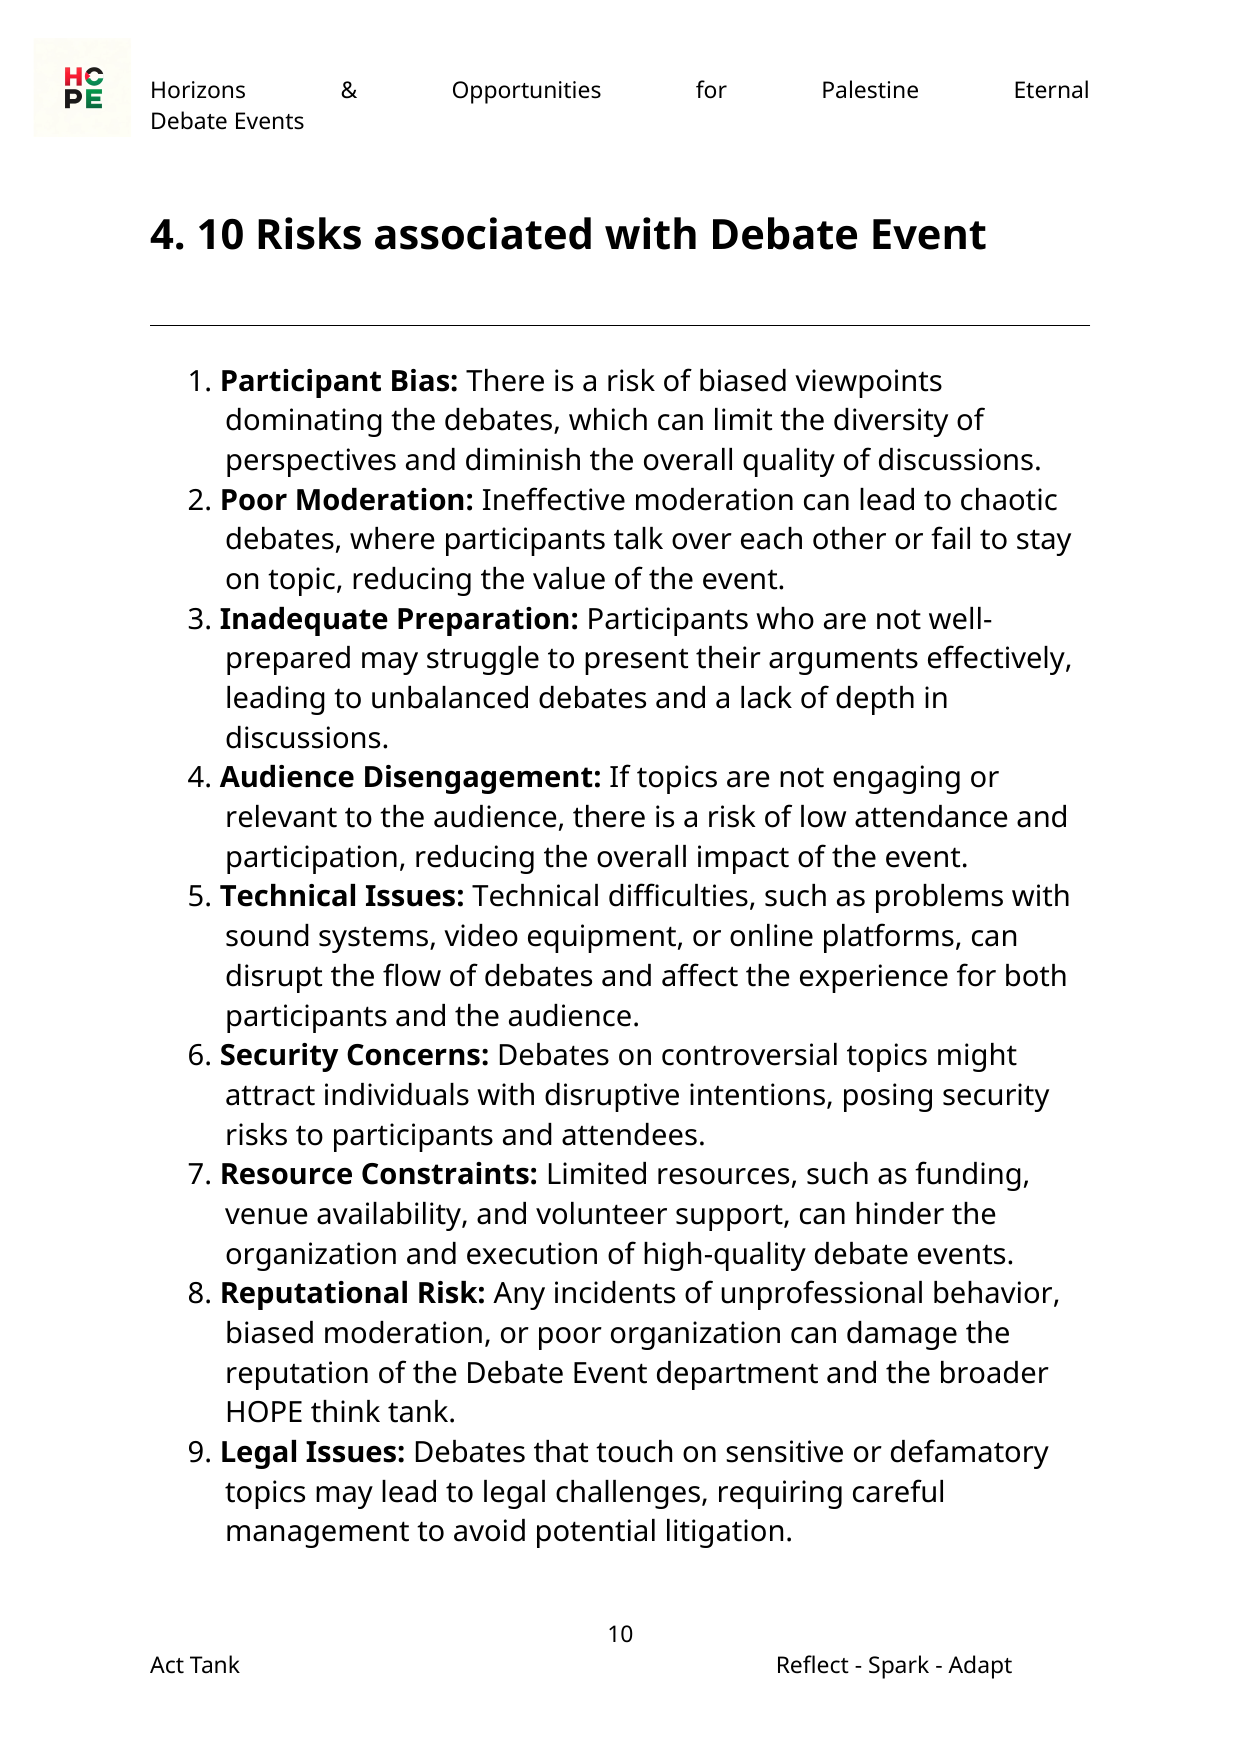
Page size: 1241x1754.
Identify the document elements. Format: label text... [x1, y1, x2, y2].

list Audience Disengagement: If topics are not engaging or relevant to the audience, there is a risk of low attendance and participation, reducing the overall impact of the event. [187, 757, 1090, 876]
list Legal Issues: Debates that touch on sensitive or defamatory topics may lead to legal challenges, requiring careful management to avoid potential litigation. [187, 1431, 1090, 1550]
subtitle 4. 10 Risks associated with Debate Event [150, 205, 1090, 325]
list Poor Moderation: Ineffective moderation can lead to chaotic debates, where participants talk over each other or fail to stay on topic, reducing the value of the event. [187, 479, 1090, 598]
picture [33, 38, 132, 137]
list Inadequate Preparation: Participants who are not well-prepared may struggle to present their arguments effectively, leading to unbalanced debates and a lack of depth in discussions. [187, 598, 1090, 757]
list Reputational Risk: Any incidents of unprofessional behavior, biased moderation, or poor organization can damage the reputation of the Debate Event department and the broader HOPE think tank. [187, 1273, 1090, 1431]
list Resource Constraints: Limited resources, such as funding, venue availability, and volunteer support, can hinder the organization and execution of high-quality debate events. [187, 1153, 1090, 1273]
list Technical Issues: Technical difficulties, such as problems with sound systems, video equipment, or online platforms, can disrupt the flow of debates and affect the experience for both participants and the audience. [187, 876, 1090, 1034]
list Security Concerns: Debates on controversial topics might attract individuals with disruptive intentions, posing security risks to participants and attendees. [187, 1034, 1090, 1153]
list Participant Bias: There is a risk of biased viewpoints dominating the debates, which can limit the diversity of perspectives and diminish the overall quality of discussions. [187, 360, 1090, 479]
